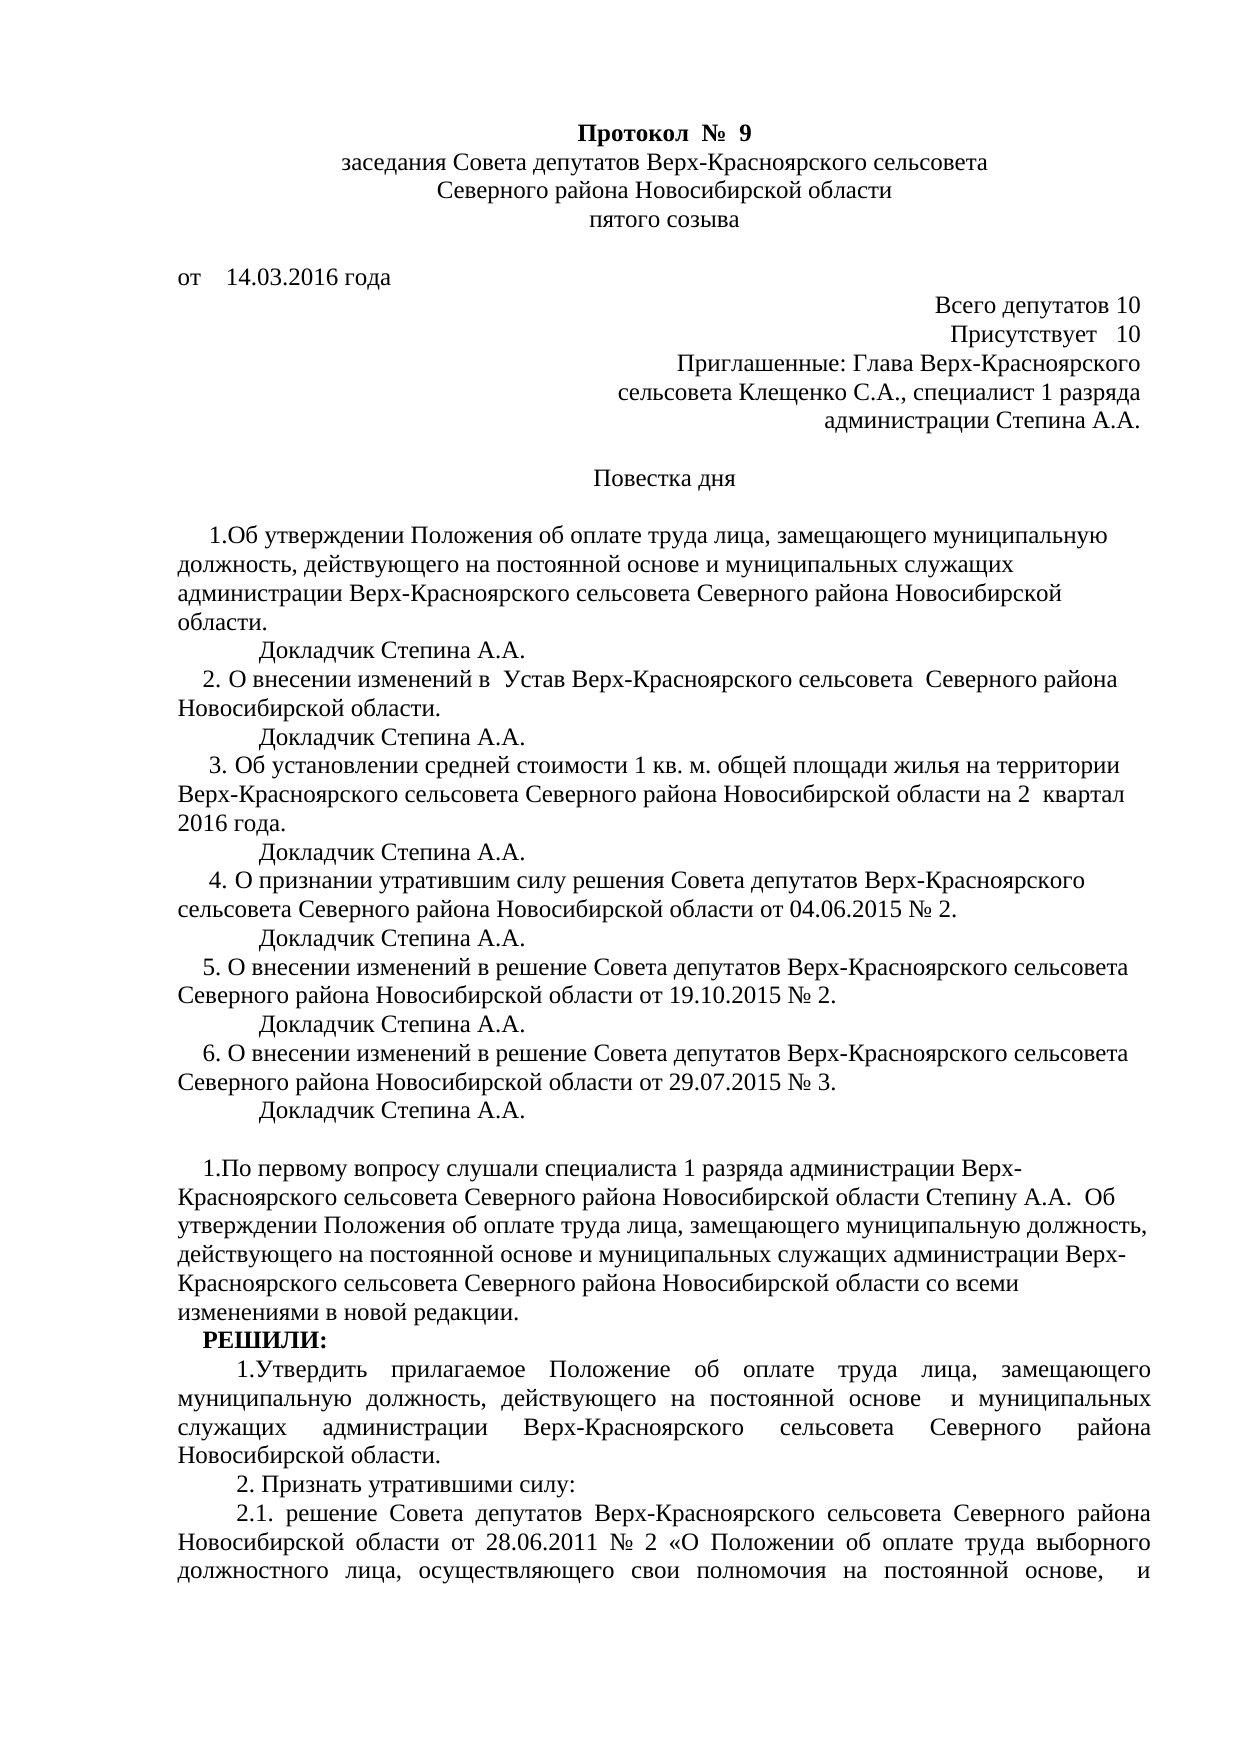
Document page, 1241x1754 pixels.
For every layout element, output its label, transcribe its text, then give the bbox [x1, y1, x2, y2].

text Докладчик Степина А.А. [177, 722, 1152, 751]
text 6. О внесении изменений в решение Совета депутатов Верх-Красноярского сельсовета Северного района Новосибирской области от 29.07.2015 № 3. [177, 1038, 1152, 1096]
text 2. Признать утратившими силу: [177, 1469, 1152, 1498]
text Северного района Новосибирской области [177, 176, 1152, 204]
text от 14.03.2016 года [177, 262, 1152, 291]
text Докладчик Степина А.А. [177, 1009, 1152, 1038]
text пятого созыва [177, 204, 1152, 233]
text 4. О признании утратившим силу решения Совета депутатов Верх-Красноярского сельсовета Северного района Новосибирской области от 04.06.2015 № 2. [957, 866, 1152, 923]
text Повестка дня [177, 463, 1152, 492]
text Протокол № 9 [177, 118, 1152, 147]
text Докладчик Степина А.А. [258, 923, 1152, 952]
text Докладчик Степина А.А. [177, 636, 1152, 664]
text 5. О внесении изменений в решение Совета депутатов Верх-Красноярского сельсовета Северного района Новосибирской области от 19.10.2015 № 2. [177, 952, 1152, 1009]
text Приглашенные: Глава Верх-Красноярского [177, 348, 1141, 377]
text 1.Об утверждении Положения об оплате труда лица, замещающего муниципальную должность, действующего на постоянной основе и муниципальных служащих администрации Верх-Красноярского сельсовета Северного района Новосибирской области. [177, 521, 1152, 636]
text 1.По первому вопросу слушали специалиста 1 разряда администрации Верх-Красноярского сельсовета Северного района Новосибирской области Степину А.А. Об утверждении Положения об оплате труда лица, замещающего муниципальную должность, действующего на постоянной основе и муниципальных служащих администрации Верх-Красноярского сельсовета Северного района Новосибирской области со всеми изменениями в новой редакции. [177, 1153, 1152, 1326]
text Всего депутатов 10 [177, 291, 1141, 319]
text Докладчик Степина А.А. [177, 1096, 1152, 1124]
text заседания Совета депутатов Верх-Красноярского сельсовета [177, 147, 1152, 176]
text Присутствует 10 [177, 319, 1141, 348]
text 1.Утвердить прилагаемое Положение об оплате труда лица, замещающего муниципальную должность, действующего на постоянной основе и муниципальных служащих администрации Верх-Красноярского сельсовета Северного района Новосибирской области. [177, 1354, 1152, 1469]
text Докладчик Степина А.А. [177, 837, 1152, 866]
text сельсовета Клещенко С.А., специалист 1 разряда [177, 377, 1141, 406]
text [177, 1498, 1152, 1584]
text 2. О внесении изменений в Устав Верх-Красноярского сельсовета Северного района Новосибирской области. [177, 664, 1152, 722]
text РЕШИЛИ: [177, 1326, 1152, 1354]
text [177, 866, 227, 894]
text администрации Степина А.А. [177, 406, 1141, 434]
text 3. Об установлении средней стоимости 1 кв. м. общей площади жилья на территории Верх-Красноярского сельсовета Северного района Новосибирской области на 2 квартал 2016 года. [177, 751, 1152, 837]
